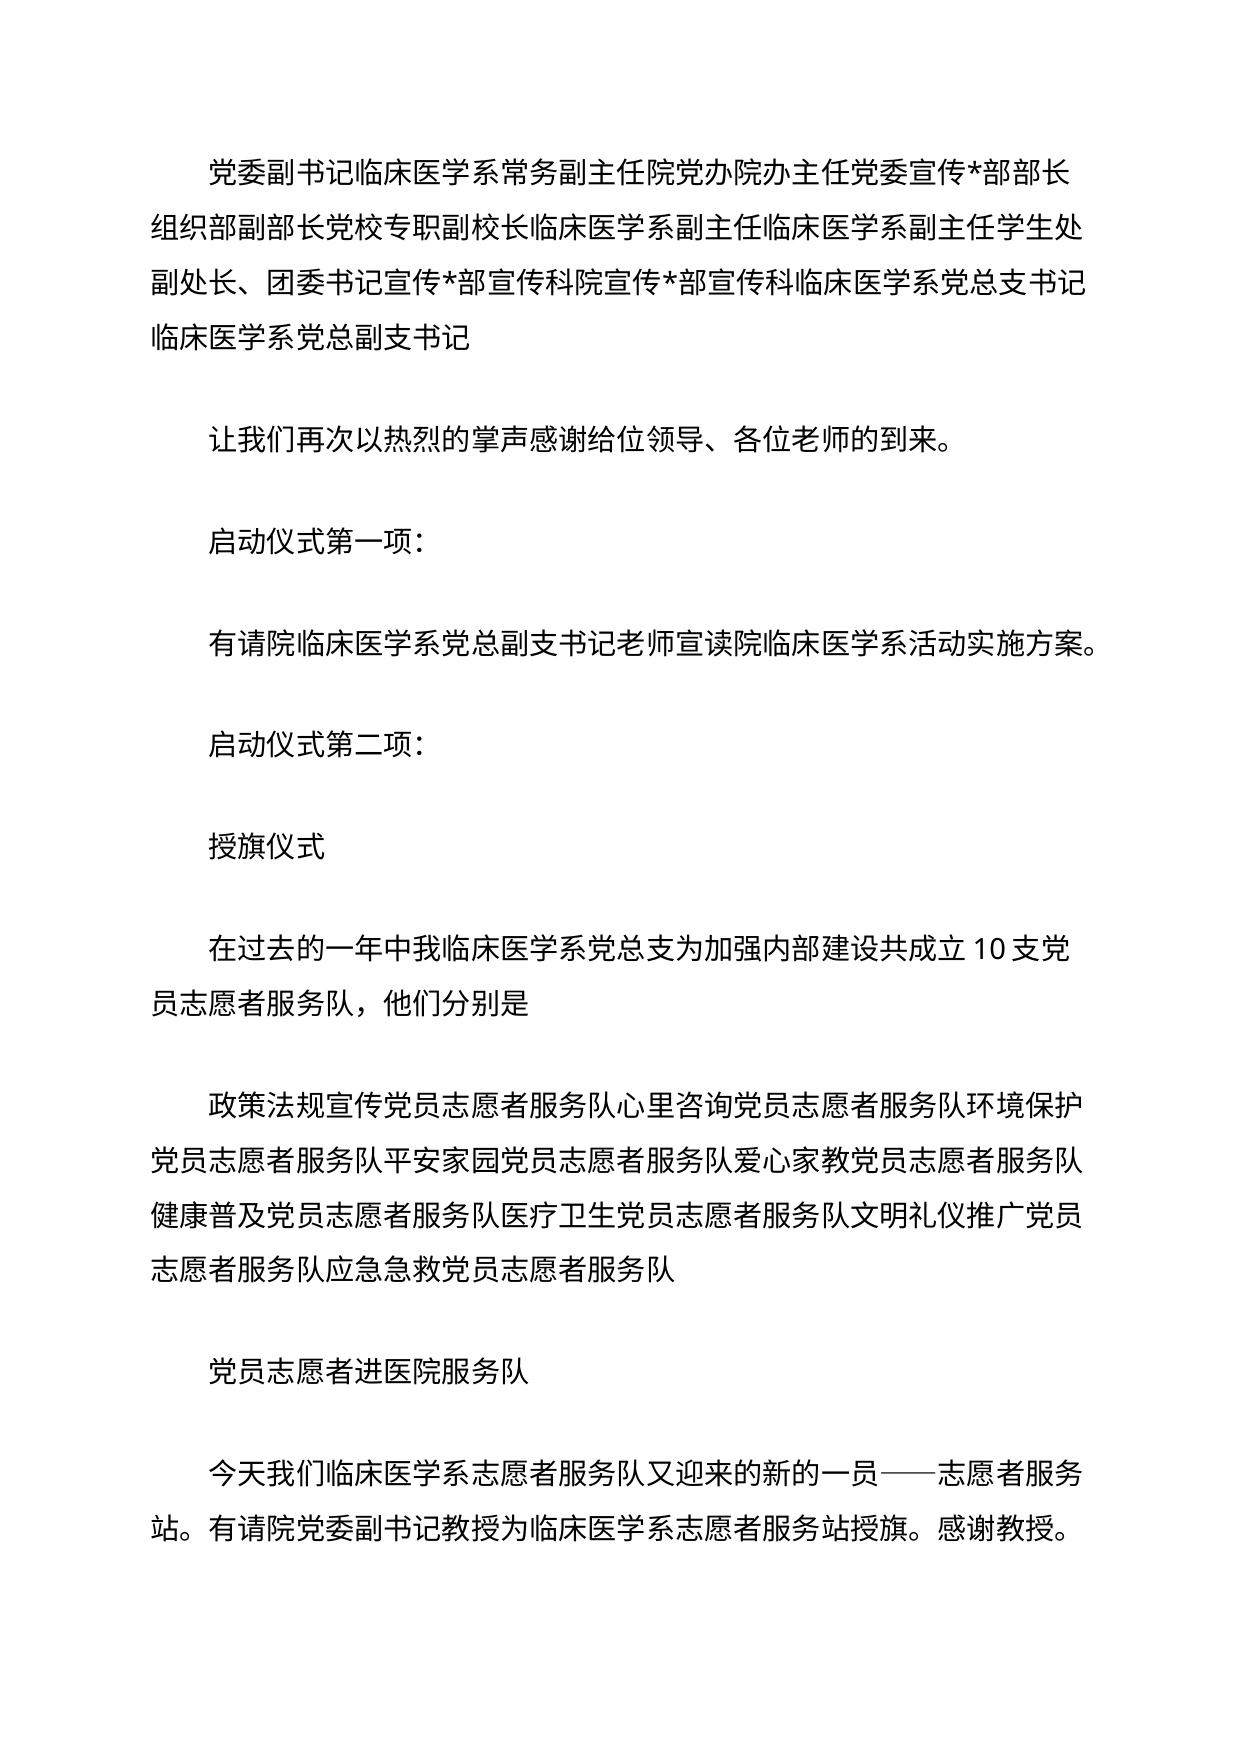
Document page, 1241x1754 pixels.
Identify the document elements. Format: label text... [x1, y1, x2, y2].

text 有请院临床医学系党总副支书记老师宣读院临床医学系活动实施方案。 [150, 620, 1090, 662]
text 党委副书记临床医学系常务副主任院党办院办主任党委宣传*部部长组织部副部长党校专职副校长临床医学系副主任临床医学系副主任学生处副处长、团委书记宣传*部宣传科院宣传*部宣传科临床医学系党总支书记临床医学系党总副支书记 [150, 150, 1090, 357]
text 在过去的一年中我临床医学系党总支为加强内部建设共成立10支党员志愿者服务队，他们分别是 [150, 926, 1090, 1023]
text 党员志愿者进医院服务队 [150, 1349, 1090, 1391]
text 今天我们临床医学系志愿者服务队又迎来的新的一员——志愿者服务站。有请院党委副书记教授为临床医学系志愿者服务站授旗。感谢教授。 [150, 1451, 1090, 1548]
text 政策法规宣传党员志愿者服务队心里咨询党员志愿者服务队环境保护党员志愿者服务队平安家园党员志愿者服务队爱心家教党员志愿者服务队健康普及党员志愿者服务队医疗卫生党员志愿者服务队文明礼仪推广党员志愿者服务队应急急救党员志愿者服务队 [150, 1082, 1090, 1289]
text 让我们再次以热烈的掌声感谢给位领导、各位老师的到来。 [150, 417, 1090, 459]
text 启动仪式第二项： [150, 722, 1090, 764]
text 启动仪式第一项： [150, 518, 1090, 561]
text 授旗仪式 [150, 824, 1090, 866]
